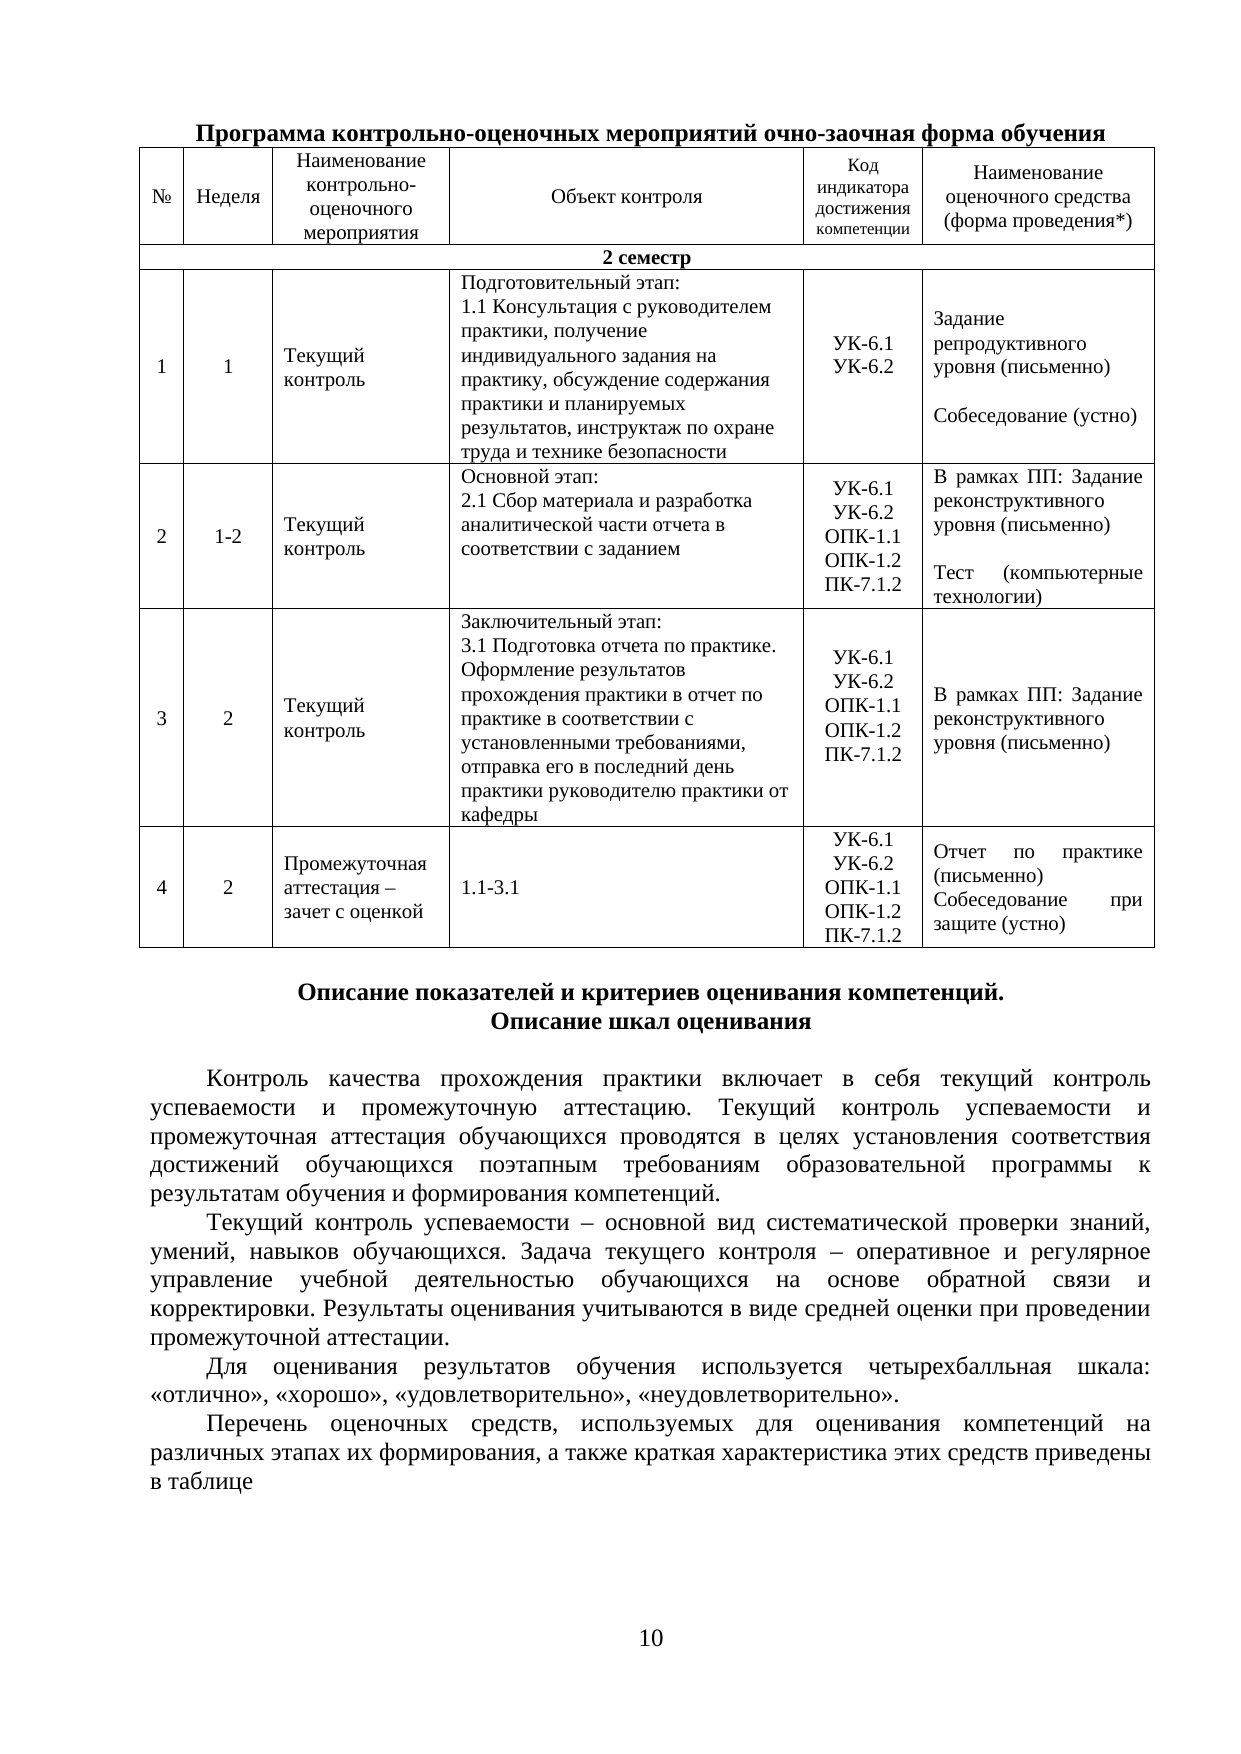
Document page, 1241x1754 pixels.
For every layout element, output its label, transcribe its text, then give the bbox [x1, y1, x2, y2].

table_cell 1-2 [184, 464, 272, 608]
table_cell Промежуточная аттестация – зачет с оценкой [273, 827, 449, 947]
table_cell 2 [184, 827, 272, 947]
table_cell 3 [140, 609, 183, 826]
table_cell Текущий контроль [273, 464, 449, 608]
table_cell 2 [184, 609, 272, 826]
table_cell УК-6.1 УК-6.2 ОПК-1.1 ОПК-1.2 ПК-7.1.2 [804, 464, 922, 608]
table_header № [140, 148, 183, 244]
table_cell Отчет по практике (письменно) Собеседование при защите (устно) [923, 827, 1154, 947]
text Контроль качества прохождения практики включает в себя текущий контроль успеваемости и промежуточную аттестацию. Текущий контроль успеваемости и промежуточная аттестация обучающихся проводятся в целях установления соответствия достижений обучающихся поэтапным требованиям образовательной программы к результатам обучения и формирования компетенций. [150, 1063, 1152, 1207]
text Текущий контроль успеваемости – основной вид систематической проверки знаний, умений, навыков обучающихся. Задача текущего контроля – оперативное и регулярное управление учебной деятельностью обучающихся на основе обратной связи и корректировки. Результаты оценивания учитываются в виде средней оценки при проведении промежуточной аттестации. [150, 1207, 1152, 1351]
text Описание показателей и критериев оценивания компетенций. [150, 977, 1152, 1006]
table_cell Текущий контроль [273, 270, 449, 463]
table_cell Подготовительный этап: 1.1 Консультация с руководителем практики, получение индивидуального задания на практику, обсуждение содержания практики и планируемых результатов, инструктаж по охране труда и технике безопасности [450, 270, 803, 463]
table_header Объект контроля [450, 148, 803, 244]
text Для оценивания результатов обучения используется четырехбалльная шкала: «отлично», «хорошо», «удовлетворительно», «неудовлетворительно». [150, 1351, 1152, 1408]
table_cell УК-6.1 УК-6.2 ОПК-1.1 ОПК-1.2 ПК-7.1.2 [804, 827, 922, 947]
table_cell 2 семестр [140, 245, 1154, 269]
table_cell 4 [140, 827, 183, 947]
table_cell УК-6.1 УК-6.2 ОПК-1.1 ОПК-1.2 ПК-7.1.2 [804, 609, 922, 826]
table_cell 1 [140, 270, 183, 463]
table_cell УК-6.1 УК-6.2 [804, 270, 922, 463]
text Программа контрольно-оценочных мероприятий очно-заочная форма обучения [150, 118, 1152, 147]
text Описание шкал оценивания [150, 1006, 1152, 1034]
table_cell 2 [140, 464, 183, 608]
table_cell Задание репродуктивного уровня (письменно) Собеседование (устно) [923, 270, 1154, 463]
table_cell 1 [184, 270, 272, 463]
table_header Наименование контрольно-оценочного мероприятия [273, 148, 449, 244]
table_cell Заключительный этап: 3.1 Подготовка отчета по практике. Оформление результатов прохождения практики в отчет по практике в соответствии с установленными требованиями, отправка его в последний день практики руководителю практики от кафедры [450, 609, 803, 826]
table_cell 1.1-3.1 [450, 827, 803, 947]
table_header Код индикатора достижения компетенции [804, 148, 922, 244]
table_cell В рамках ПП: Задание реконструктивного уровня (письменно) [923, 609, 1154, 826]
table_cell Текущий контроль [273, 609, 449, 826]
text Перечень оценочных средств, используемых для оценивания компетенций на различных этапах их формирования, а также краткая характеристика этих средств приведены в таблице [150, 1408, 1152, 1494]
table_header Неделя [184, 148, 272, 244]
table_cell В рамках ПП: Задание реконструктивного уровня (письменно) Тест (компьютерные технологии) [923, 464, 1154, 608]
table_cell Основной этап: 2.1 Сбор материала и разработка аналитической части отчета в соответствии с заданием [450, 464, 803, 608]
table_header Наименование оценочного средства (форма проведения*) [923, 148, 1154, 244]
